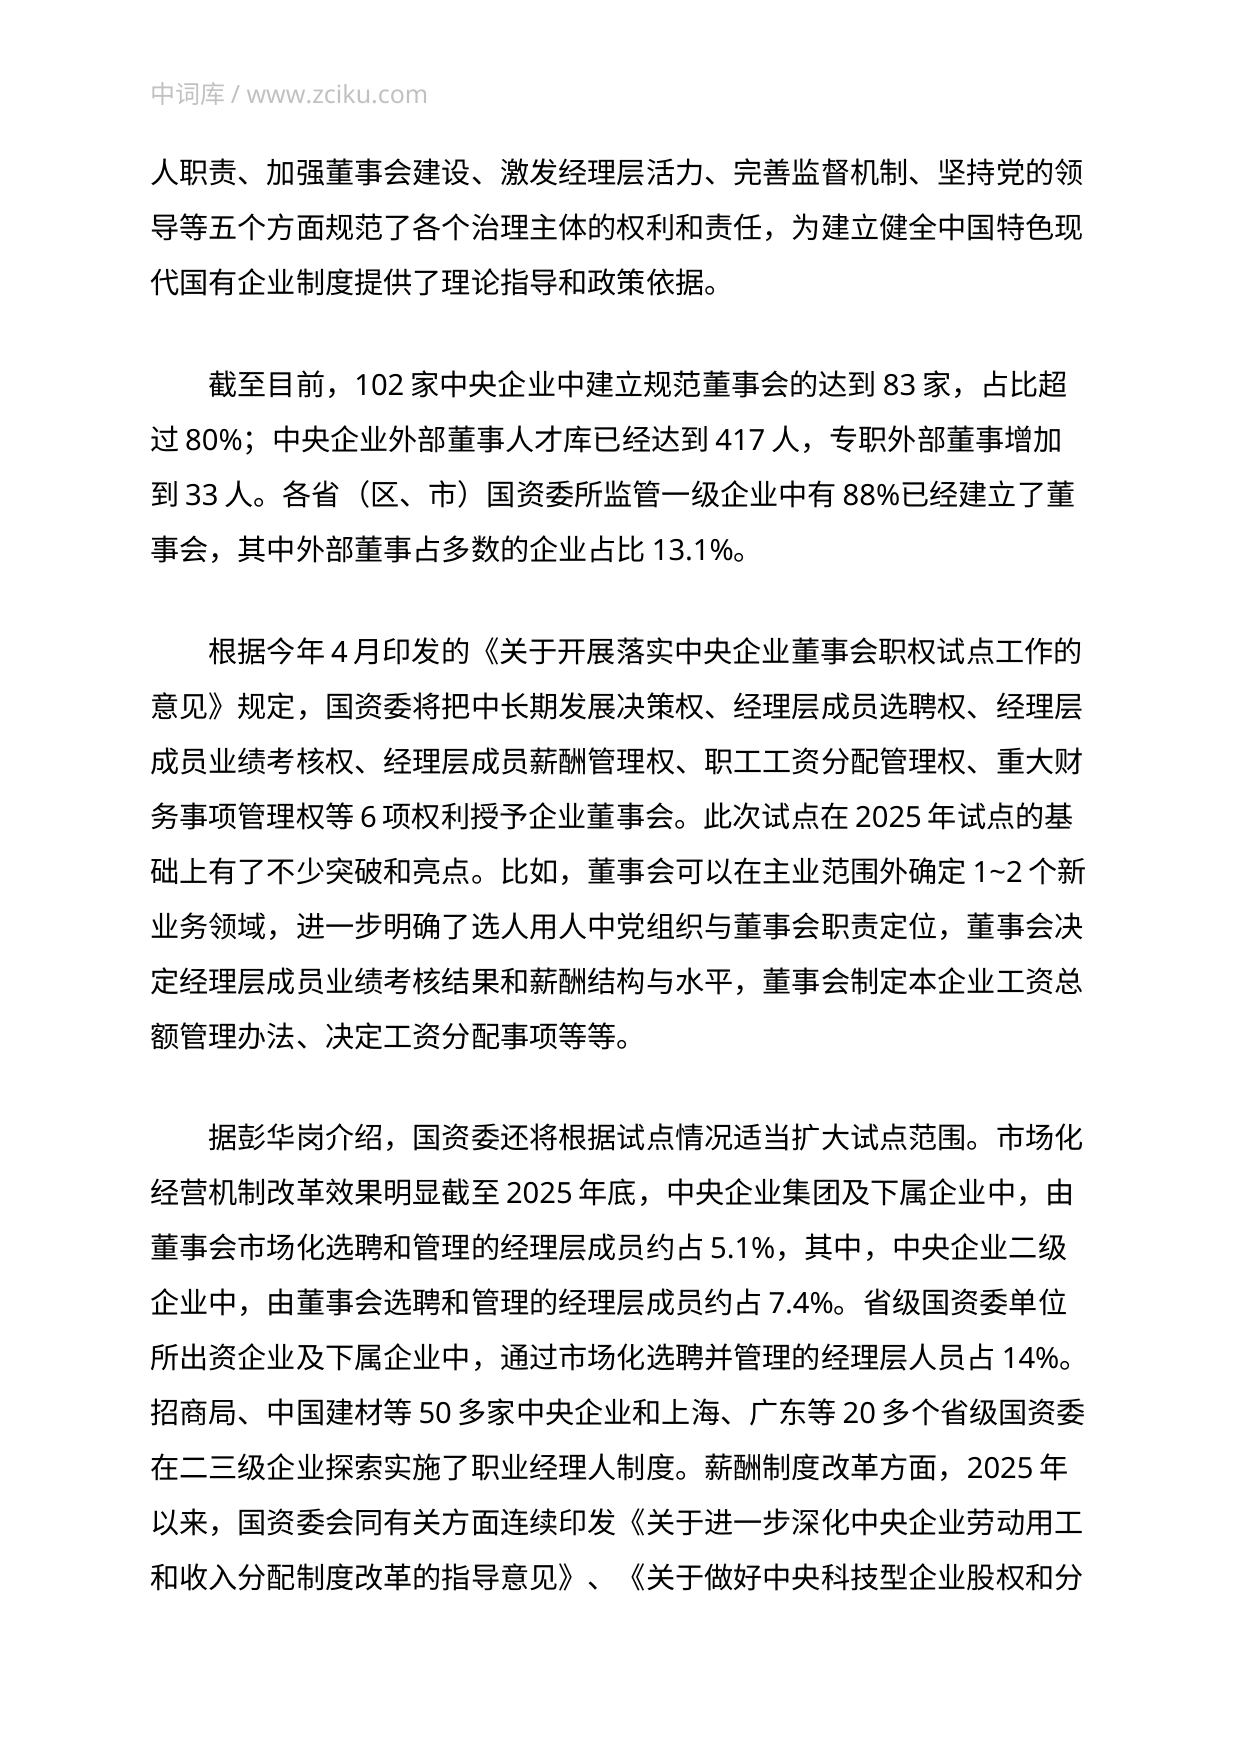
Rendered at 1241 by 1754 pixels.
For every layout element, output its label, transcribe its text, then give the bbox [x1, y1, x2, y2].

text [150, 150, 1090, 302]
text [150, 1115, 1090, 1597]
text 根据今年4月印发的《关于开展落实中央企业董事会职权试点工作的意见》规定，国资委将把中长期发展决策权、经理层成员选聘权、经理层成员业绩考核权、经理层成员薪酬管理权、职工工资分配管理权、重大财务事项管理权等6项权利授予企业董事会。此次试点在2025年试点的基础上有了不少突破和亮点。比如，董事会可以在主业范围外确定1~2个新业务领域，进一步明确了选人用人中党组织与董事会职责定位，董事会决定经理层成员业绩考核结果和薪酬结构与水平，董事会制定本企业工资总额管理办法、决定工资分配事项等等。 [150, 628, 1090, 1055]
text 截至目前，102家中央企业中建立规范董事会的达到83家，占比超过80%；中央企业外部董事人才库已经达到417人，专职外部董事增加到33人。各省（区、市）国资委所监管一级企业中有88%已经建立了董事会，其中外部董事占多数的企业占比13.1%。 [150, 362, 1090, 569]
